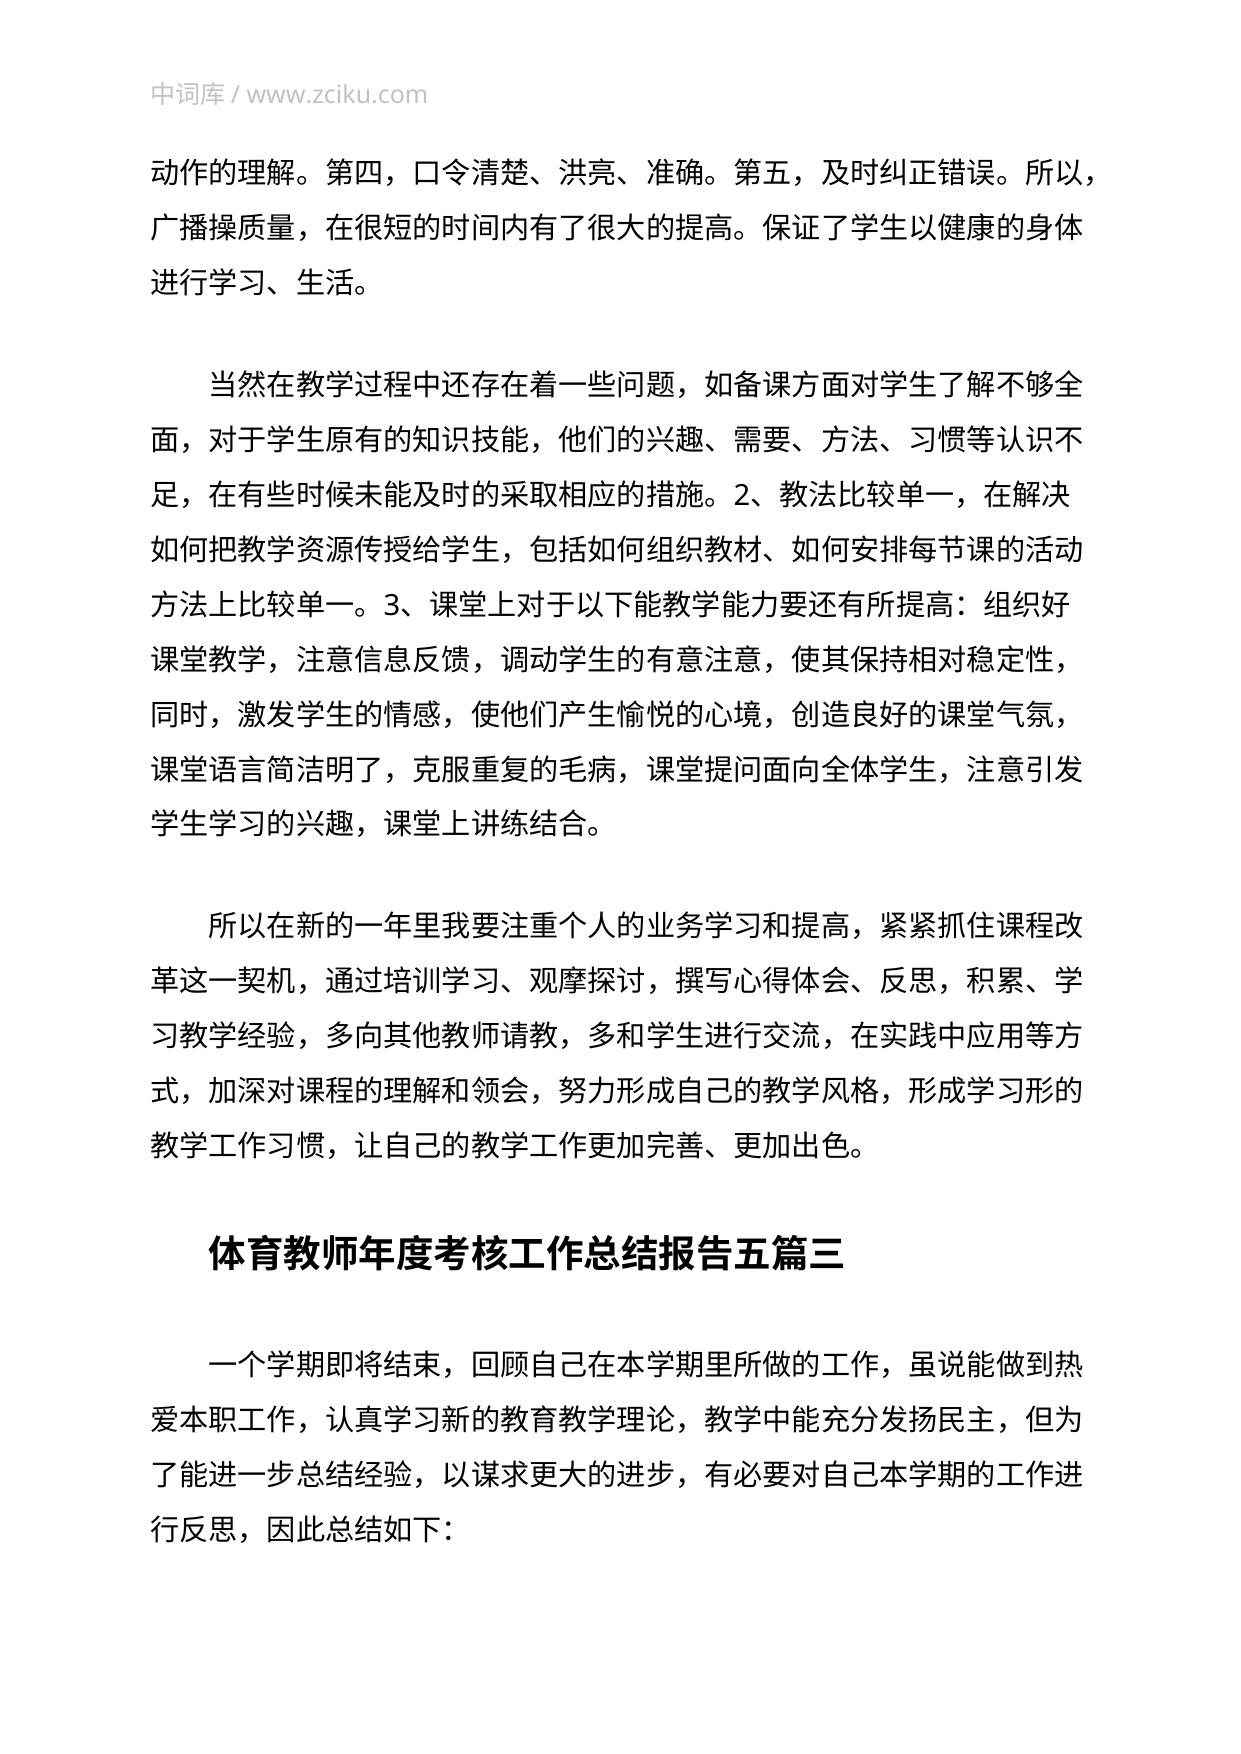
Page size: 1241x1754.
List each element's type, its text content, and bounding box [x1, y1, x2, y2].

text 所以在新的一年里我要注重个人的业务学习和提高，紧紧抓住课程改革这一契机，通过培训学习、观摩探讨，撰写心得体会、反思，积累、学习教学经验，多向其他教师请教，多和学生进行交流，在实践中应用等方式，加深对课程的理解和领会，努力形成自己的教学风格，形成学习形的教学工作习惯，让自己的教学工作更加完善、更加出色。 [150, 903, 1090, 1164]
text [150, 150, 1090, 302]
text 体育教师年度考核工作总结报告五篇三 [150, 1224, 1090, 1278]
text 一个学期即将结束，回顾自己在本学期里所做的工作，虽说能做到热爱本职工作，认真学习新的教育教学理论，教学中能充分发扬民主，但为了能进一步总结经验，以谋求更大的进步，有必要对自己本学期的工作进行反思，因此总结如下： [150, 1341, 1090, 1548]
text 当然在教学过程中还存在着一些问题，如备课方面对学生了解不够全面，对于学生原有的知识技能，他们的兴趣、需要、方法、习惯等认识不足，在有些时候未能及时的采取相应的措施。2、教法比较单一，在解决如何把教学资源传授给学生，包括如何组织教材、如何安排每节课的活动方法上比较单一。3、课堂上对于以下能教学能力要还有所提高：组织好课堂教学，注意信息反馈，调动学生的有意注意，使其保持相对稳定性，同时，激发学生的情感，使他们产生愉悦的心境，创造良好的课堂气氛，课堂语言简洁明了，克服重复的毛病，课堂提问面向全体学生，注意引发学生学习的兴趣，课堂上讲练结合。 [150, 362, 1090, 843]
